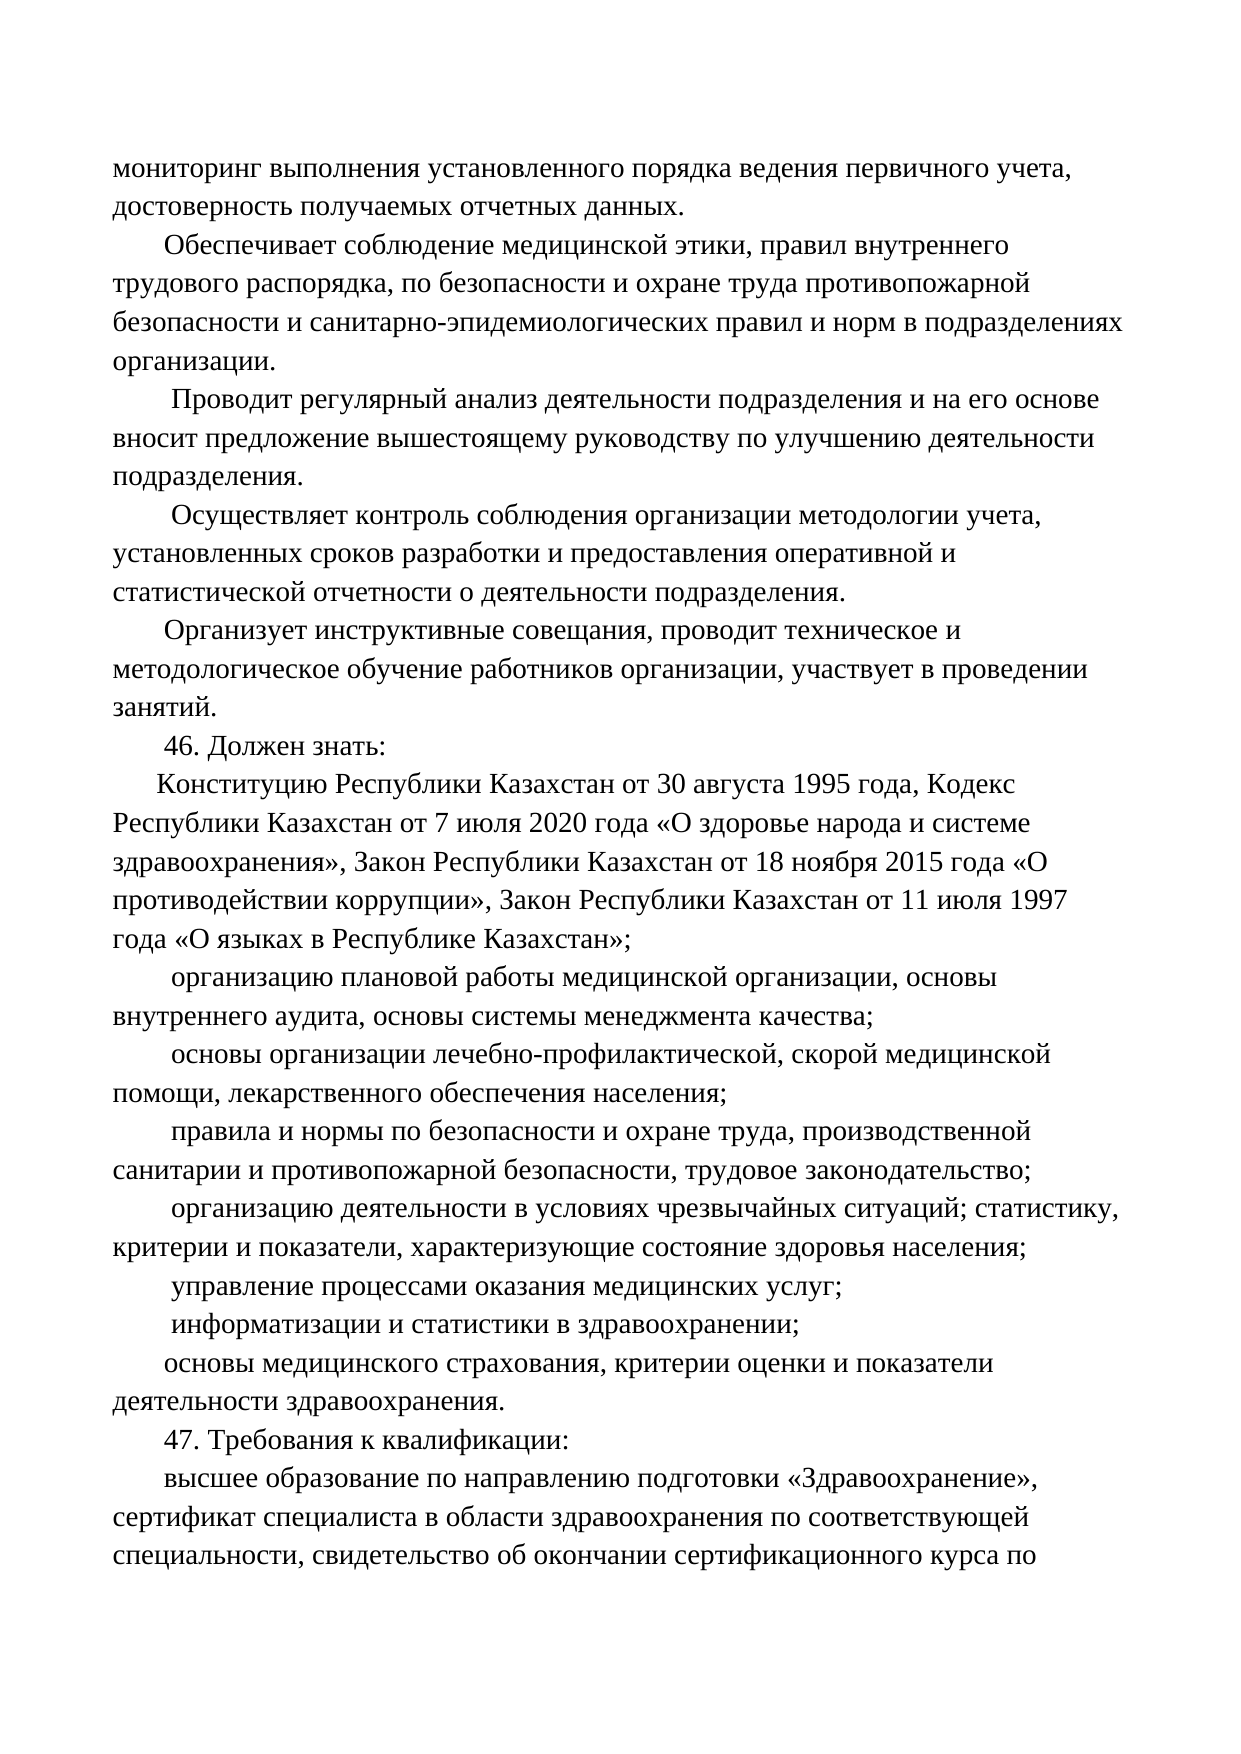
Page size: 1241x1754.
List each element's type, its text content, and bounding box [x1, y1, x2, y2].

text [112, 1460, 1128, 1571]
text управление процессами оказания медицинских услуг; [112, 1268, 1128, 1301]
text информатизации и статистики в здравоохранении; [112, 1306, 1128, 1340]
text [112, 150, 1128, 222]
text организацию плановой работы медицинской организации, основы внутреннего аудита, основы системы менеджмента качества; [112, 959, 1128, 1031]
text правила и нормы по безопасности и охране труда, производственной санитарии и противопожарной безопасности, трудовое законодательство; [112, 1113, 1128, 1186]
text основы организации лечебно-профилактической, скорой медицинской помощи, лекарственного обеспечения населения; [112, 1036, 1128, 1108]
text 46. Должен знать: [112, 728, 1128, 762]
text Проводит регулярный анализ деятельности подразделения и на его основе вносит предложение вышестоящему руководству по улучшению деятельности подразделения. [112, 381, 1128, 492]
text основы медицинского страхования, критерии оценки и показатели деятельности здравоохранения. [112, 1345, 1128, 1417]
text Организует инструктивные совещания, проводит техническое и методологическое обучение работников организации, участвует в проведении занятий. [112, 612, 1128, 723]
text Обеспечивает соблюдение медицинской этики, правил внутреннего трудового распорядка, по безопасности и охране труда противопожарной безопасности и санитарно-эпидемиологических правил и норм в подразделениях организации. [112, 227, 1128, 376]
text Осуществляет контроль соблюдения организации методологии учета, установленных сроков разработки и предоставления оперативной и статистической отчетности о деятельности подразделения. [112, 497, 1128, 607]
text 47. Требования к квалификации: [112, 1422, 1128, 1455]
text организацию деятельности в условиях чрезвычайных ситуаций; статистику, критерии и показатели, характеризующие состояние здоровья населения; [112, 1191, 1128, 1263]
text Конституцию Республики Казахстан от 30 августа 1995 года, Кодекс Республики Казахстан от 7 июля 2020 года «О здоровье народа и системе здравоохранения», Закон Республики Казахстан от 18 ноября 2015 года «О противодействии коррупции», Закон Республики Казахстан от 11 июля 1997 года «О языках в Республике Казахстан»; [112, 767, 1128, 954]
